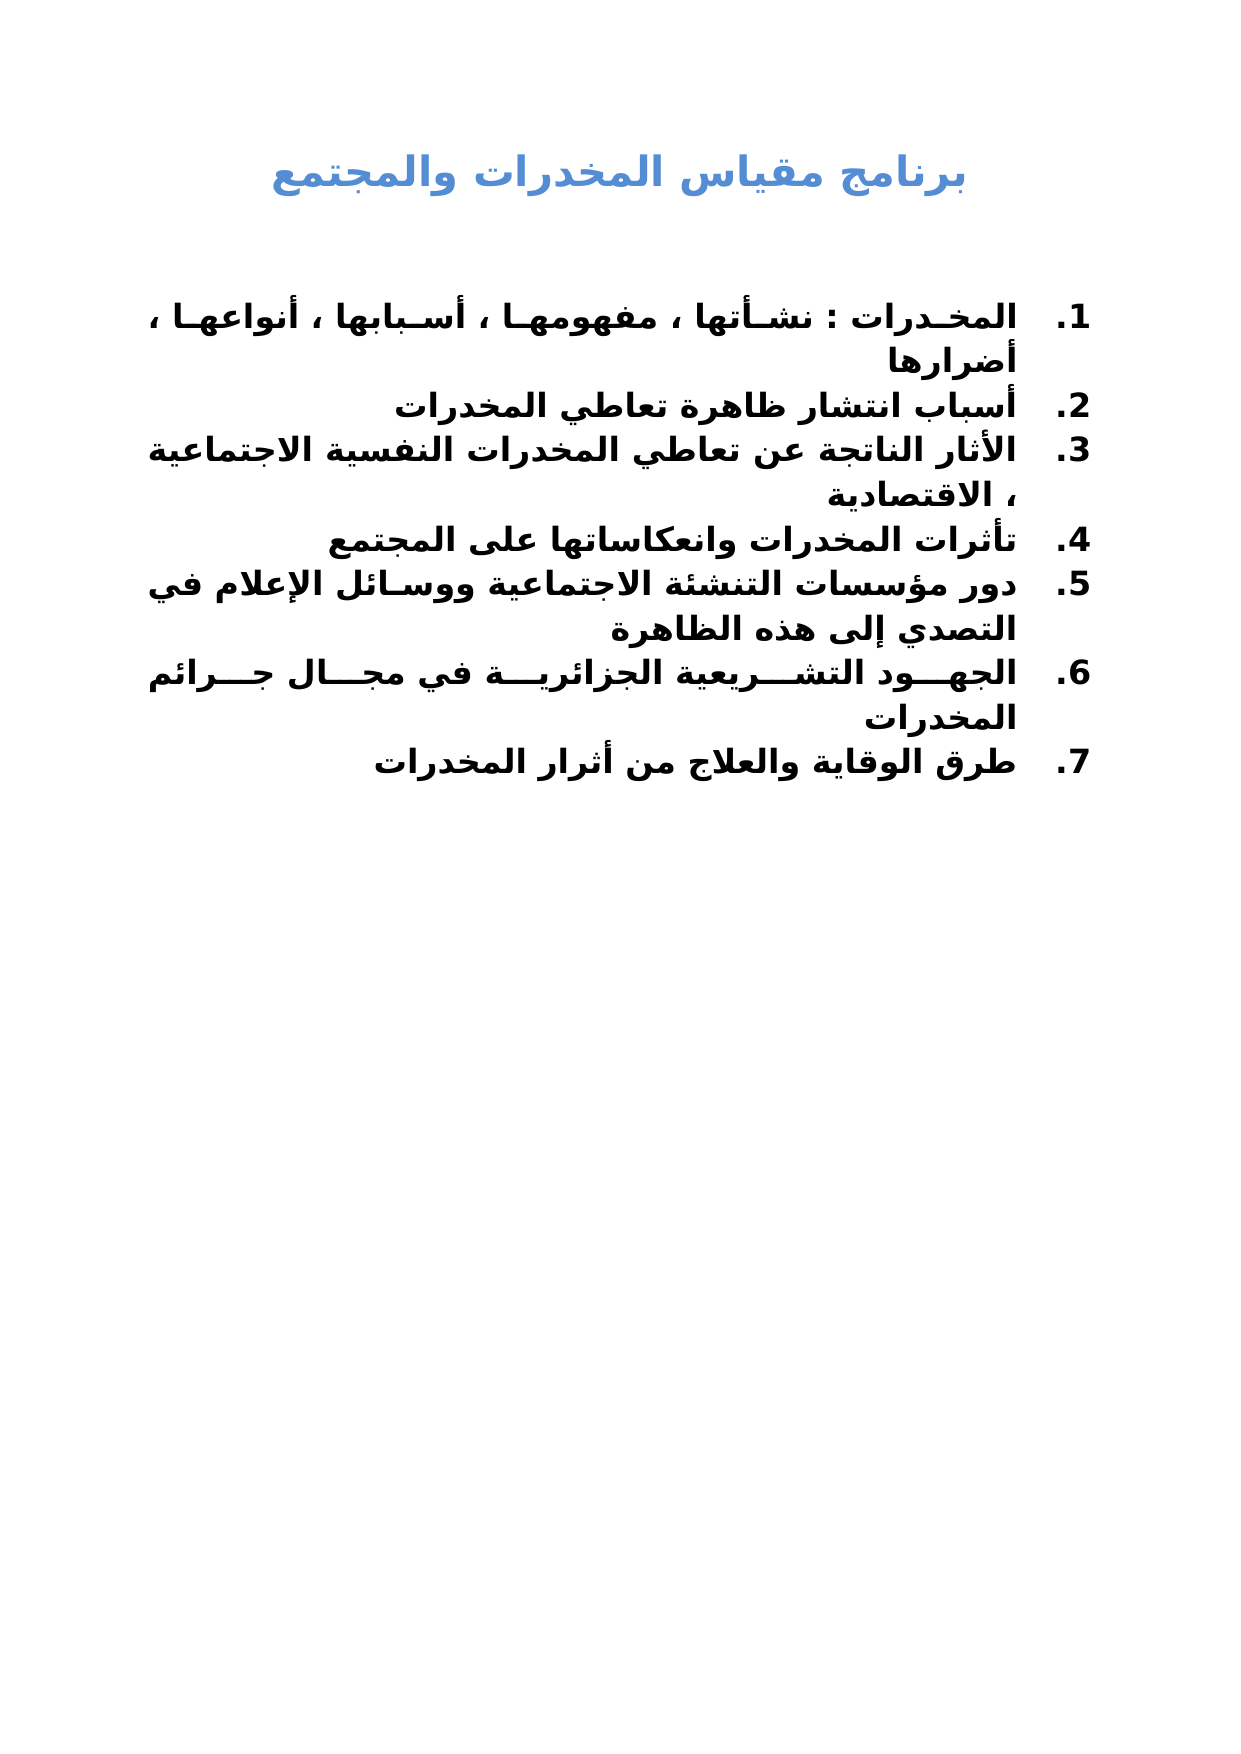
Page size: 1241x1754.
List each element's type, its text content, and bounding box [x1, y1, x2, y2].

list دور مؤسسات التنشئة الاجتماعية ووسائل الإعلام في التصدي إلى هذه الظاهرة [148, 565, 1055, 648]
list الأثار الناتجة عن تعاطي المخدرات النفسية الاجتماعية ، الاقتصادية [148, 431, 1055, 514]
list الجهود التشريعية الجزائرية في مجال جرائم المخدرات [148, 654, 1055, 737]
list تأثرات المخدرات وانعكاساتها على المجتمع [148, 520, 1055, 559]
list المخدرات : نشأتها ، مفهومها ، أسبابها ، أنواعها ، أضرارها [148, 297, 1055, 381]
text برنامج مقياس المخدرات والمجتمع [148, 148, 1093, 196]
list طرق الوقاية والعلاج من أثرار المخدرات [148, 743, 1055, 782]
list أسباب انتشار ظاهرة تعاطي المخدرات [148, 386, 1055, 425]
